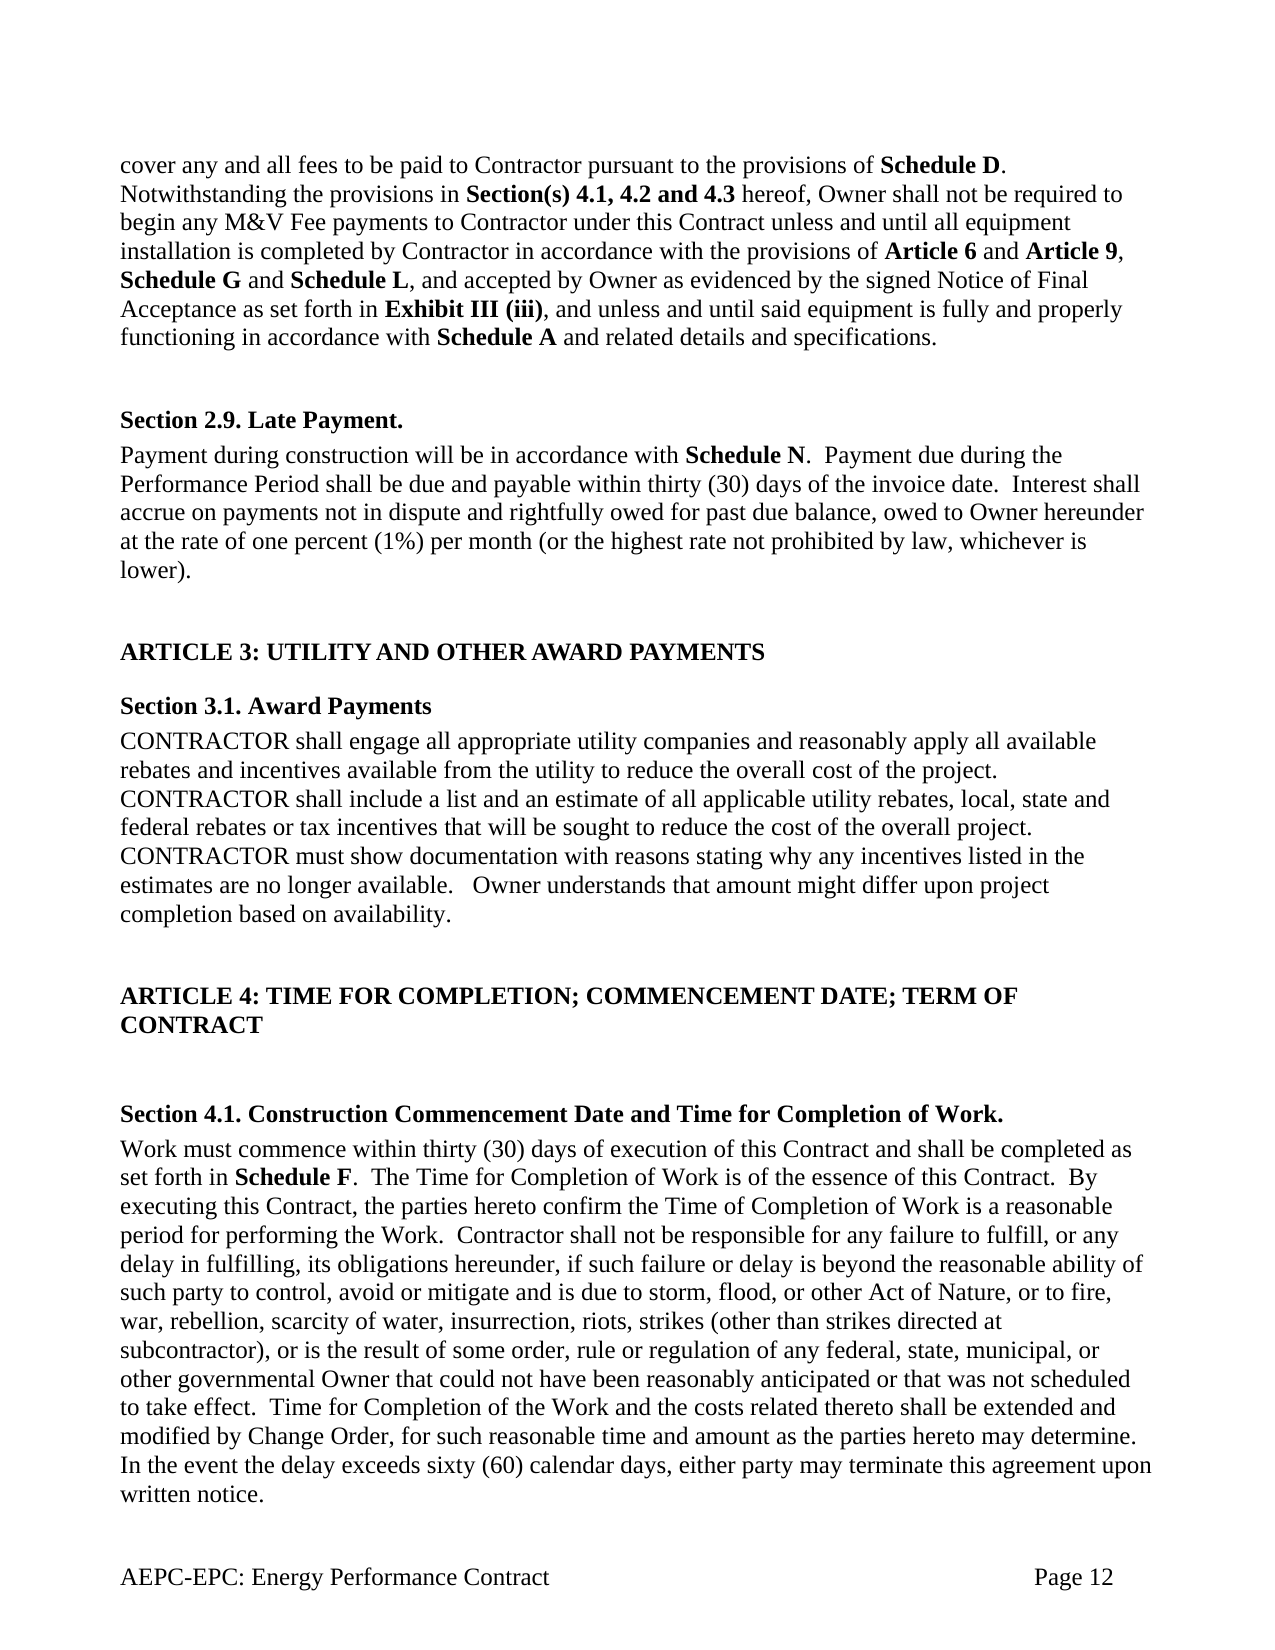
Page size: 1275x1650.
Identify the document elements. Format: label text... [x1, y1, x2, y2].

subtitle ARTICLE 3: UTILITY AND OTHER AWARD PAYMENTS [120, 637, 1155, 666]
subtitle ARTICLE 4: TIME FOR COMPLETION; COMMENCEMENT DATE; TERM OF CONTRACT [120, 981, 1155, 1039]
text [120, 150, 1155, 351]
subtitle Section 4.1. Construction Commencement Date and Time for Completion of Work. [120, 1099, 1155, 1127]
text CONTRACTOR shall engage all appropriate utility companies and reasonably apply all available rebates and incentives available from the utility to reduce the overall cost of the project. CONTRACTOR shall include a list and an estimate of all applicable utility rebates, local, state and federal rebates or tax incentives that will be sought to reduce the cost of the overall project. CONTRACTOR must show documentation with reasons stating why any incentives listed in the estimates are no longer available. Owner understands that amount might differ upon project completion based on availability. [120, 726, 1155, 927]
subtitle Section 3.1. Award Payments [120, 691, 1155, 720]
text Work must commence within thirty (30) days of execution of this Contract and shall be completed as set forth in Schedule F. The Time for Completion of Work is of the essence of this Contract. By executing this Contract, the parties hereto confirm the Time of Completion of Work is a reasonable period for performing the Work. Contractor shall not be responsible for any failure to fulfill, or any delay in fulfilling, its obligations hereunder, if such failure or delay is beyond the reasonable ability of such party to control, avoid or mitigate and is due to storm, flood, or other Act of Nature, or to fire, war, rebellion, scarcity of water, insurrection, riots, strikes (other than strikes directed at subcontractor), or is the result of some order, rule or regulation of any federal, state, municipal, or other governmental Owner that could not have been reasonably anticipated or that was not scheduled to take effect. Time for Completion of the Work and the costs related thereto shall be extended and modified by Change Order, for such reasonable time and amount as the parties hereto may determine. In the event the delay exceeds sixty (60) calendar days, either party may terminate this agreement upon written notice. [120, 1134, 1155, 1507]
text Payment during construction will be in accordance with Schedule N. Payment due during the Performance Period shall be due and payable within thirty (30) days of the invoice date. Interest shall accrue on payments not in dispute and rightfully owed for past due balance, owed to Owner hereunder at the rate of one percent (1%) per month (or the highest rate not prohibited by law, whichever is lower). [120, 440, 1155, 584]
subtitle Section 2.9. Late Payment. [120, 405, 1155, 434]
